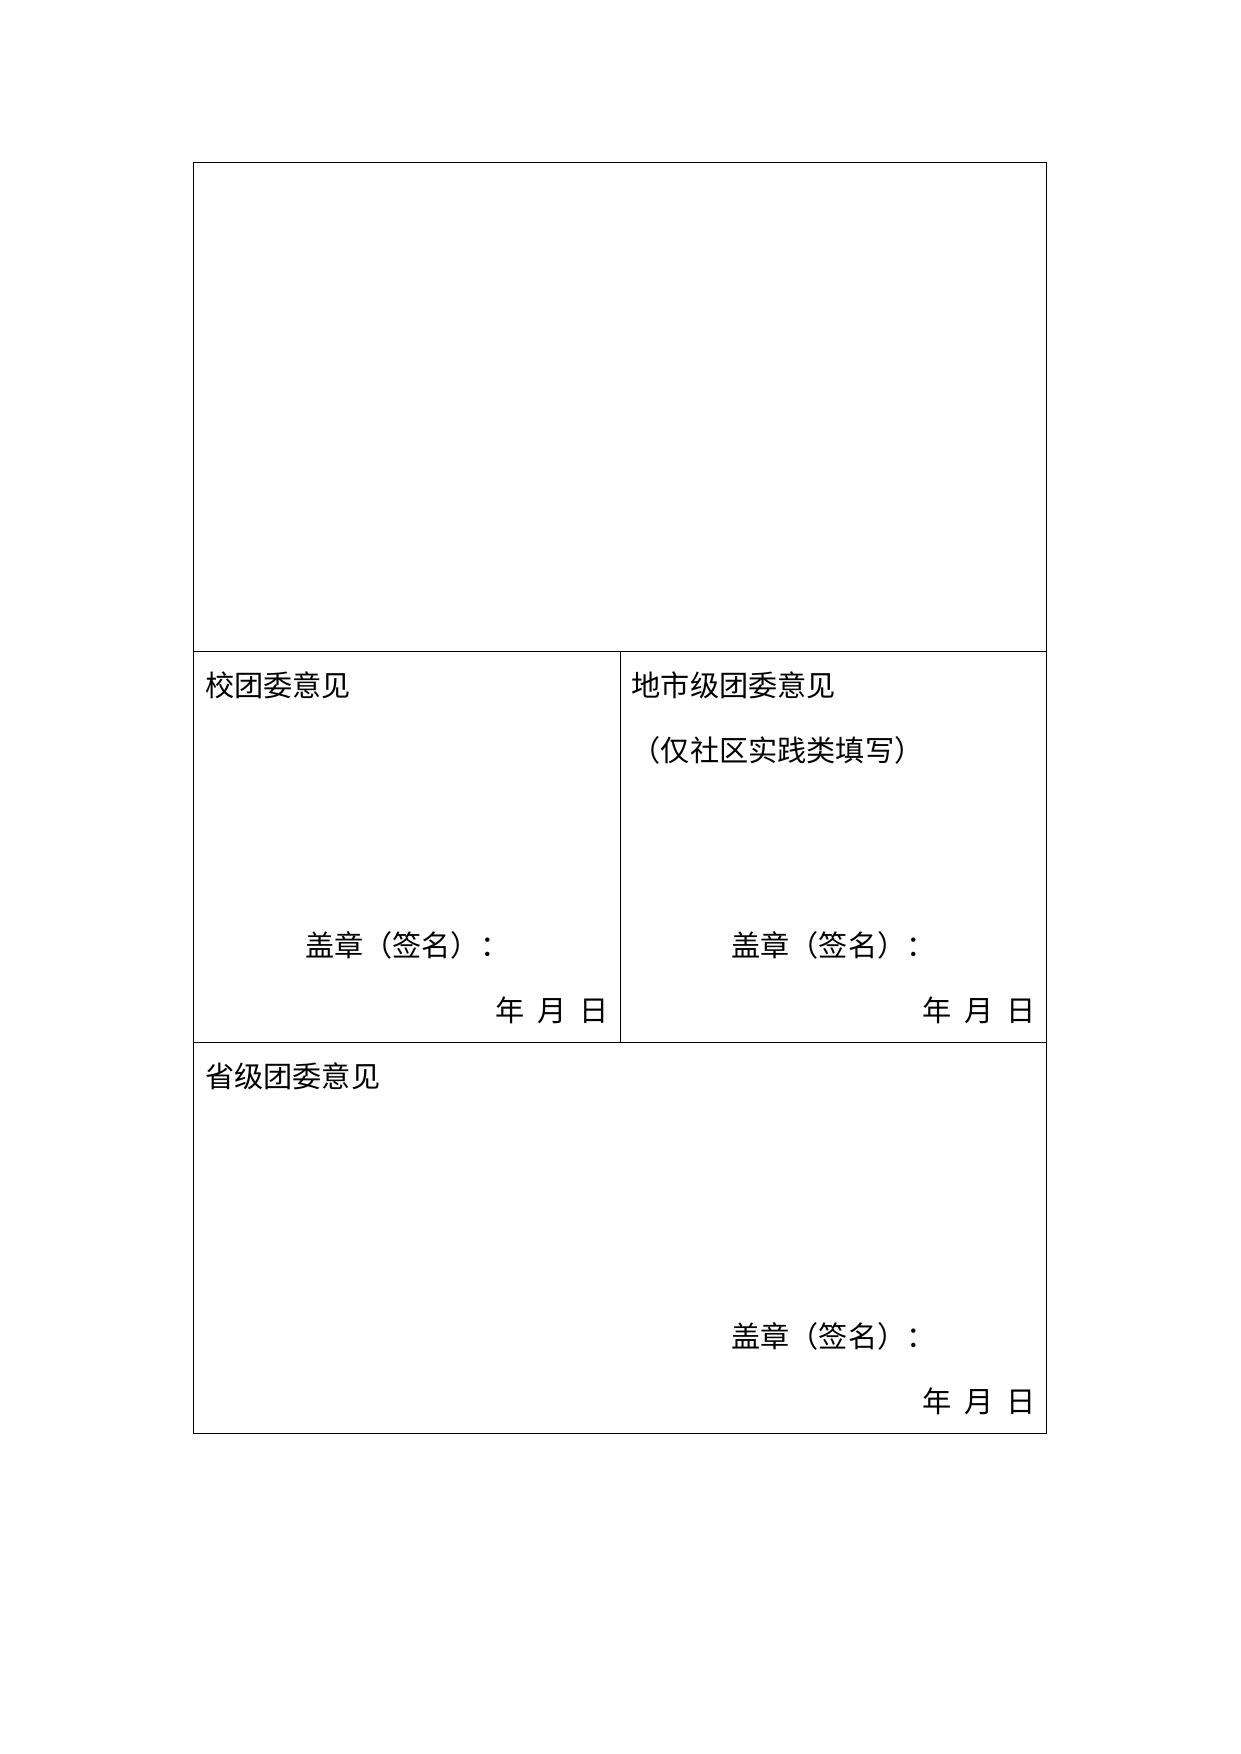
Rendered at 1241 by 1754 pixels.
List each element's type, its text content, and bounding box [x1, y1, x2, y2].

table_cell [194, 163, 1046, 651]
table_cell 省级团委意见 盖章（签名）： 年 月 日 [194, 1043, 1046, 1433]
table_cell 地市级团委意见 （仅社区实践类填写） 盖章（签名）： 年 月 日 [621, 652, 1046, 1042]
table_cell 校团委意见 盖章（签名）： 年 月 日 [194, 652, 620, 1042]
